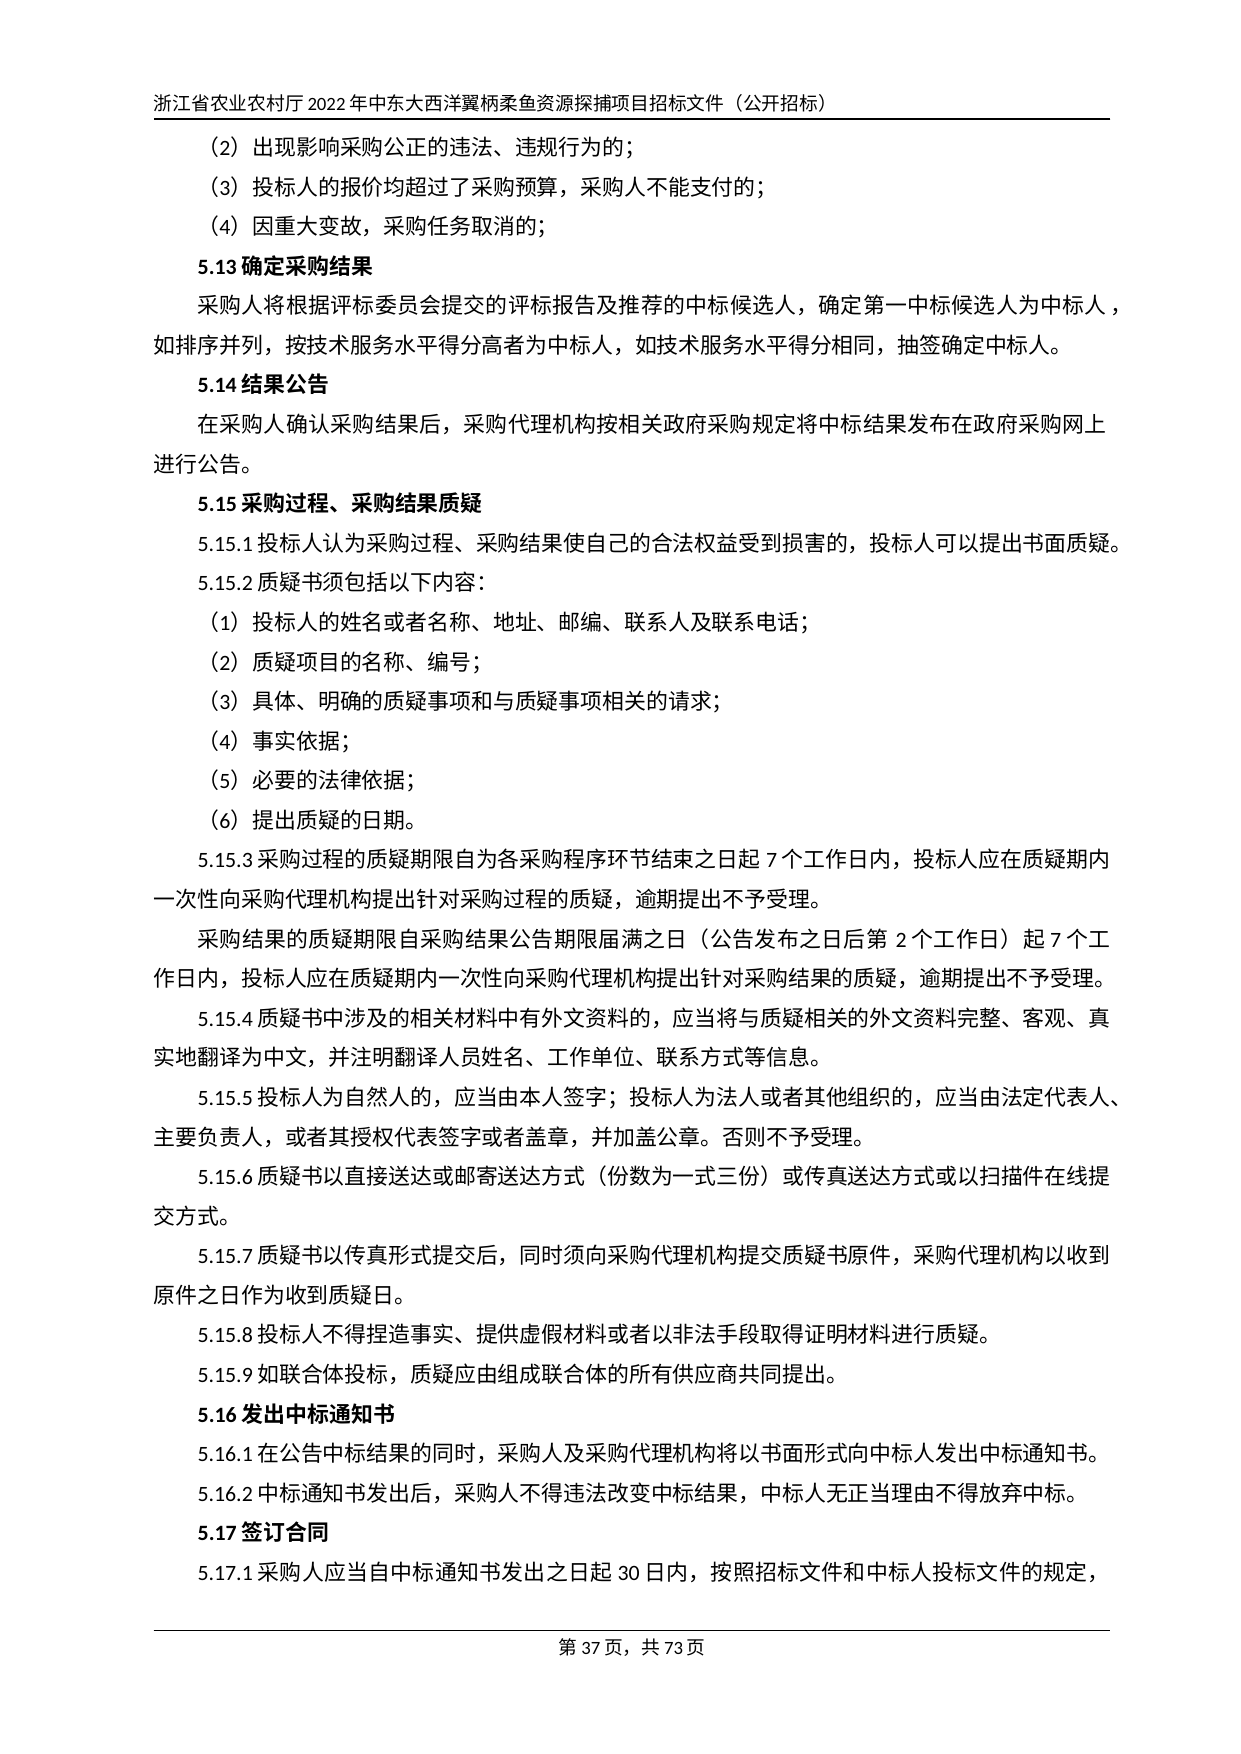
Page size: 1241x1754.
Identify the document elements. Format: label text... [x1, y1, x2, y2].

text 5.15.4质疑书中涉及的相关材料中有外文资料的，应当将与质疑相关的外文资料完整、客观、真实地翻译为中文，并注明翻译人员姓名、工作单位、联系方式等信息。 [153, 1001, 1110, 1072]
text （3）投标人的报价均超过了采购预算，采购人不能支付的； [153, 169, 1110, 201]
text （2）质疑项目的名称、编号； [153, 644, 1110, 676]
text 5.15.6质疑书以直接送达或邮寄送达方式（份数为一式三份）或传真送达方式或以扫描件在线提交方式。 [153, 1159, 1110, 1230]
text 5.15.8投标人不得捏造事实、提供虚假材料或者以非法手段取得证明材料进行质疑。 [153, 1317, 1110, 1349]
text 采购结果的质疑期限自采购结果公告期限届满之日（公告发布之日后第2个工作日）起7个工作日内，投标人应在质疑期内一次性向采购代理机构提出针对采购结果的质疑，逾期提出不予受理。 [153, 922, 1110, 993]
subtitle 5.17 签订合同 [153, 1515, 1110, 1547]
text 5.15.9如联合体投标，质疑应由组成联合体的所有供应商共同提出。 [153, 1357, 1110, 1389]
text 5.15.1投标人认为采购过程、采购结果使自己的合法权益受到损害的，投标人可以提出书面质疑。 [153, 526, 1110, 557]
text 采购人将根据评标委员会提交的评标报告及推荐的中标候选人，确定第一中标候选人为中标人，如排序并列，按技术服务水平得分高者为中标人，如技术服务水平得分相同，抽签确定中标人。 [153, 288, 1110, 359]
text （5）必要的法律依据； [153, 763, 1110, 795]
subtitle 5.13 确定采购结果 [153, 249, 1110, 280]
text （4）因重大变故，采购任务取消的； [153, 209, 1110, 241]
text 5.16.1在公告中标结果的同时，采购人及采购代理机构将以书面形式向中标人发出中标通知书。 [153, 1436, 1110, 1468]
text 5.15.2质疑书须包括以下内容： [153, 565, 1110, 597]
text （2）出现影响采购公正的违法、违规行为的； [153, 130, 1110, 162]
text （6）提出质疑的日期。 [153, 803, 1110, 834]
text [153, 1555, 1110, 1587]
subtitle 5.16 发出中标通知书 [153, 1397, 1110, 1428]
text 在采购人确认采购结果后，采购代理机构按相关政府采购规定将中标结果发布在政府采购网上进行公告。 [153, 407, 1110, 478]
text （1）投标人的姓名或者名称、地址、邮编、联系人及联系电话； [153, 605, 1110, 637]
subtitle 5.14 结果公告 [153, 367, 1110, 399]
subtitle 5.15 采购过程、采购结果质疑 [153, 486, 1110, 518]
text 5.16.2中标通知书发出后，采购人不得违法改变中标结果，中标人无正当理由不得放弃中标。 [153, 1476, 1110, 1507]
text （3）具体、明确的质疑事项和与质疑事项相关的请求； [153, 684, 1110, 716]
text 5.15.5投标人为自然人的，应当由本人签字；投标人为法人或者其他组织的，应当由法定代表人、主要负责人，或者其授权代表签字或者盖章，并加盖公章。否则不予受理。 [153, 1080, 1110, 1151]
text 5.15.3采购过程的质疑期限自为各采购程序环节结束之日起7个工作日内，投标人应在质疑期内一次性向采购代理机构提出针对采购过程的质疑，逾期提出不予受理。 [153, 842, 1110, 914]
text （4）事实依据； [153, 724, 1110, 755]
text 5.15.7质疑书以传真形式提交后，同时须向采购代理机构提交质疑书原件，采购代理机构以收到原件之日作为收到质疑日。 [153, 1238, 1110, 1309]
